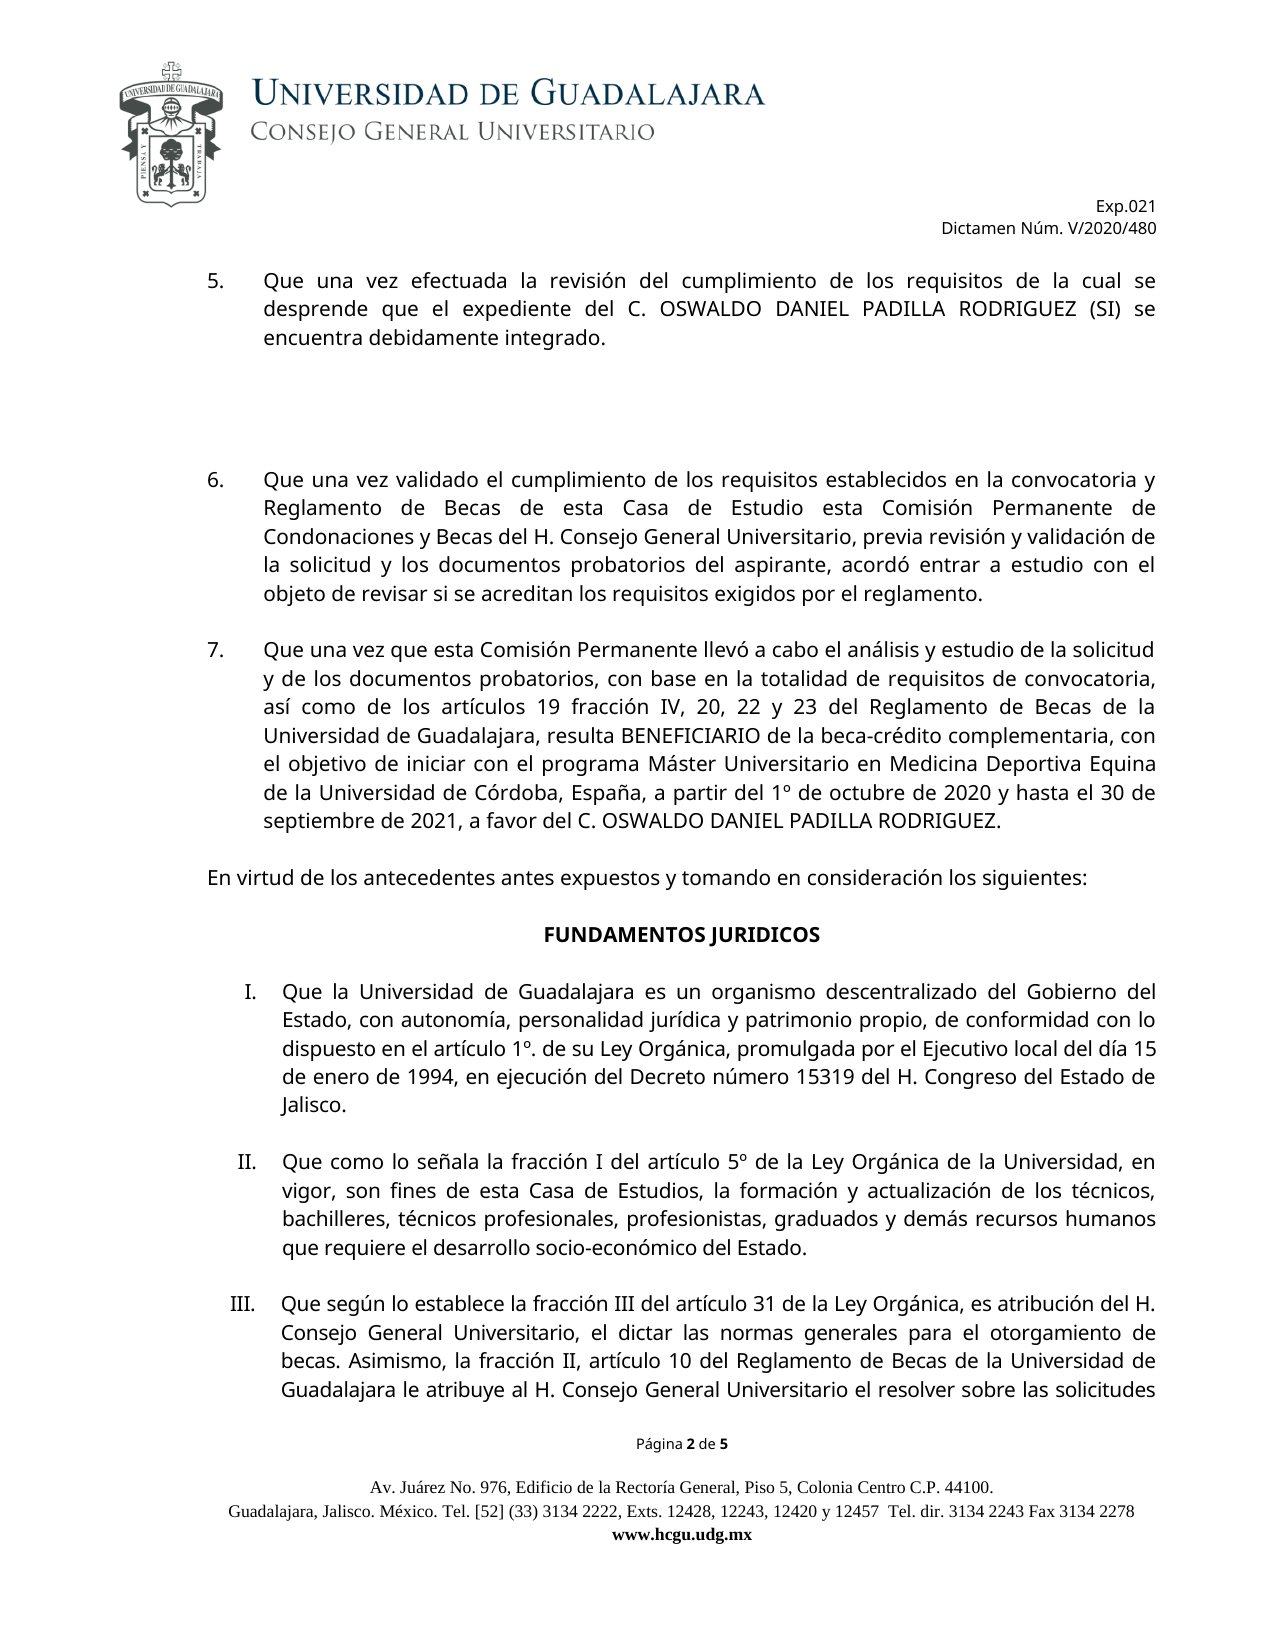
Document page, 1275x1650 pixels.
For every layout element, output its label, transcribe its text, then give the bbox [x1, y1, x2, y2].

list Que de Guadalajara es un organismo descentralizado del Gobierno del Estado, con autonomía, personalidad jurídica y patrimonio propio, de conformidad con lo dispuesto en el artículo 1º. de su Ley Orgánica, promulgada por el Ejecutivo local del día 15 de enero de 1994, en ejecución del Decreto número 15319 del H. Congreso del Estado de Jalisco. [257, 977, 1157, 1119]
list Que como lo señala la fracción I del artículo 5º de de , en vigor, son fines de esta Casa de Estudios, la formación y actualización de los técnicos, bachilleres, técnicos profesionales, profesionistas, graduados y demás recursos humanos que requiere el desarrollo socio-económico del Estado. [257, 1147, 1157, 1261]
list Que una vez efectuada la revisión del cumplimiento de los requisitos de la cual se desprende que el expediente del C. OSWALDO DANIEL PADILLA RODRIGUEZ (SI) se encuentra debidamente integrado. [207, 266, 1157, 351]
text FUNDAMENTOS JURIDICOS [207, 920, 1157, 948]
picture [31, 1, 1275, 268]
list Que una vez validado el cumplimiento de los requisitos establecidos en la convocatoria y Reglamento de Becas de esta Casa de Estudio esta Comisión Permanente de Condonaciones y Becas del H. Consejo General Universitario, previa revisión y validación de la solicitud y los documentos probatorios del aspirante, acordó entrar a estudio con el objeto de revisar si se acreditan los requisitos exigidos por el reglamento. [207, 465, 1157, 607]
list Que una vez que esta Comisión Permanente llevó a cabo el análisis y estudio de la solicitud y de los documentos probatorios, con base en la totalidad de requisitos de convocatoria, así como de los artículos 19 fracción IV, 20, 22 y 23 del Reglamento de Becas de la Universidad de Guadalajara, resulta BENEFICIARIO de la beca-crédito complementaria, con el objetivo de iniciar con el programa Máster Universitario en Medicina Deportiva Equina de la Universidad de Córdoba, España, a partir del 1º de octubre de 2020 y hasta el 30 de septiembre de 2021, a favor del C. OSWALDO DANIEL PADILLA RODRIGUEZ. [207, 636, 1157, 834]
text En virtud de los antecedentes antes expuestos y tomando en consideración los siguientes: [207, 863, 1157, 891]
